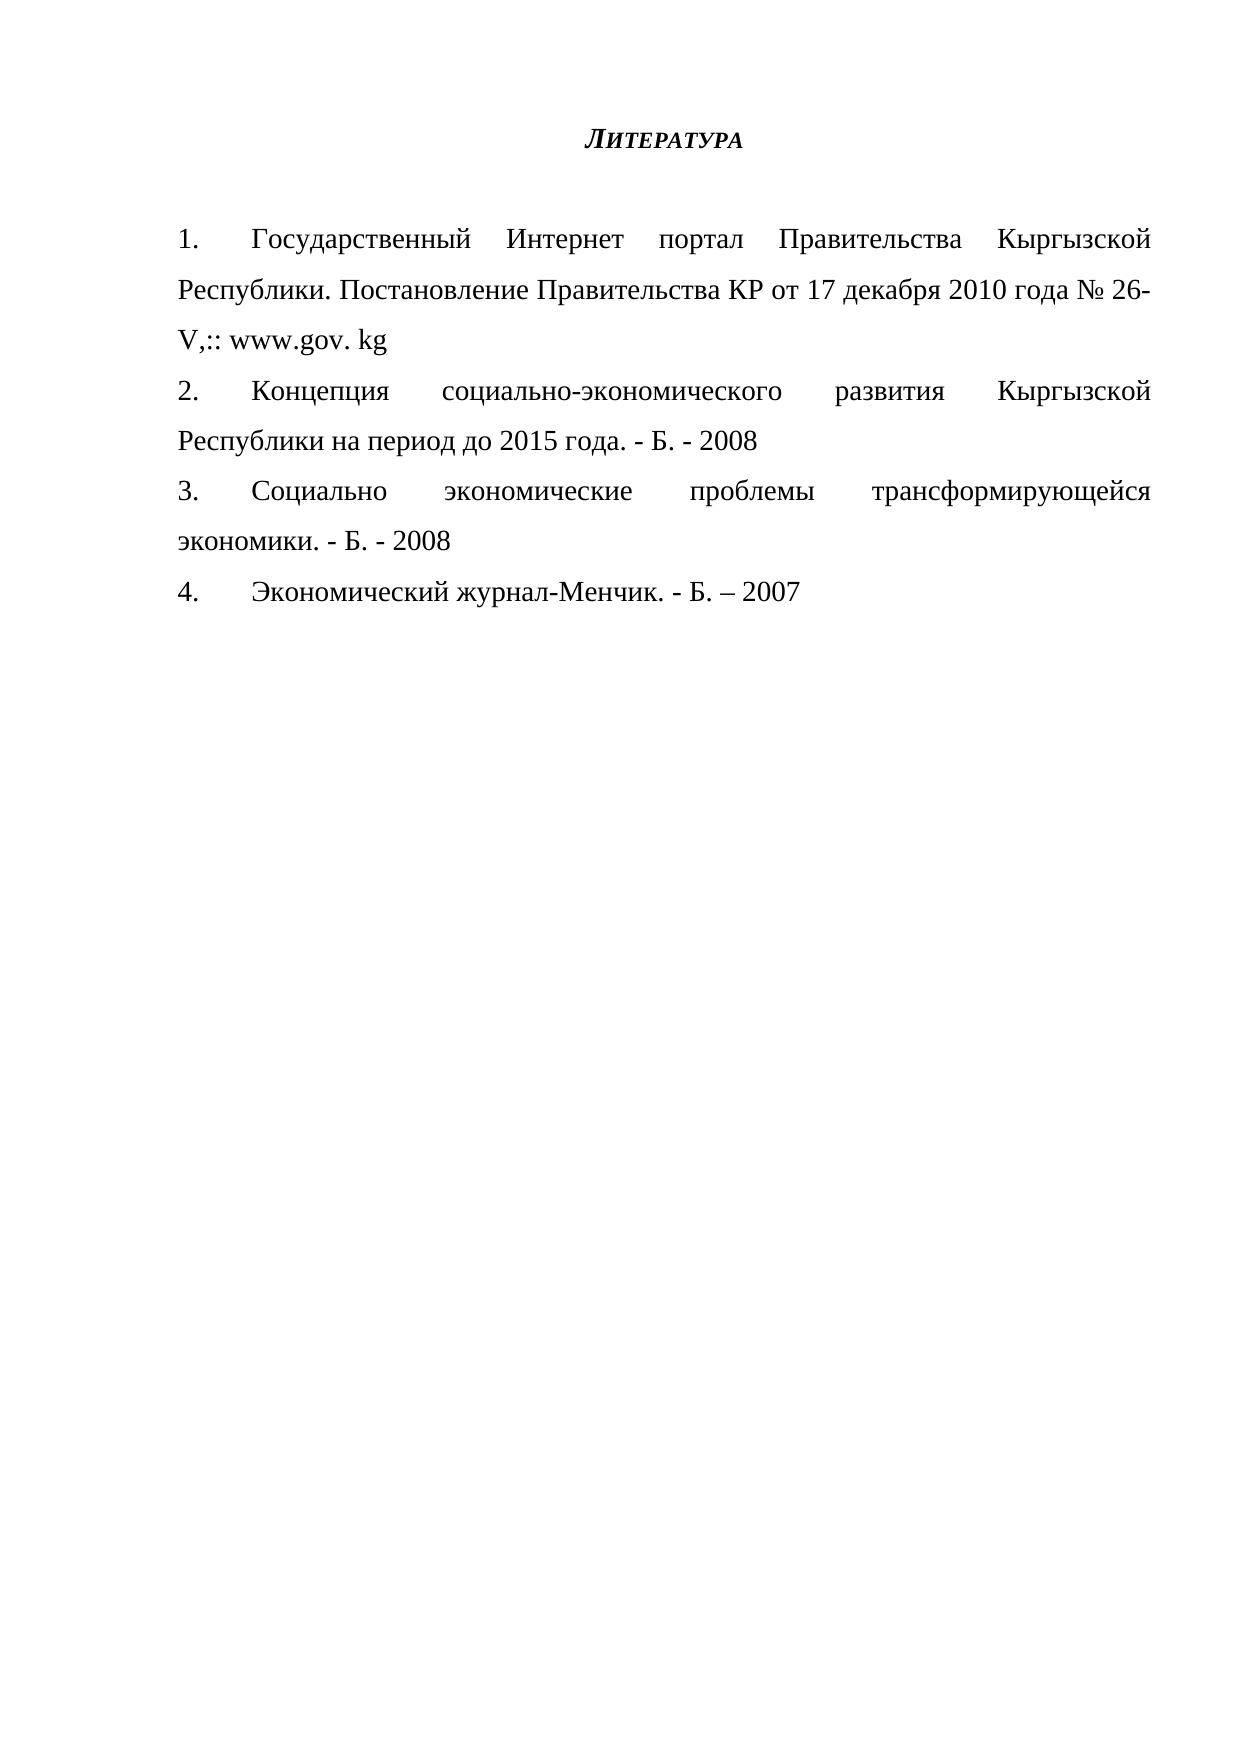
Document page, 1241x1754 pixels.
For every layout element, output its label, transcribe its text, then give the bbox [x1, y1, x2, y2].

subtitle Литература [177, 121, 1152, 154]
text Государственный Интернет портал Правительства Кыргызской Республики. Постановление Правительства КР от 17 декабря 2010 года № 26-V,:: www.gov. kg [177, 222, 1152, 356]
text Экономический журнал-Менчик. - Б. – 2007 [177, 574, 1152, 607]
text Концепция социально-экономического развития Кыргызской Республики на период до 2015 года. - Б. - 2008 [177, 373, 1152, 456]
text Социально экономические проблемы трансформирующейся экономики. - Б. - 2008 [177, 473, 1152, 557]
